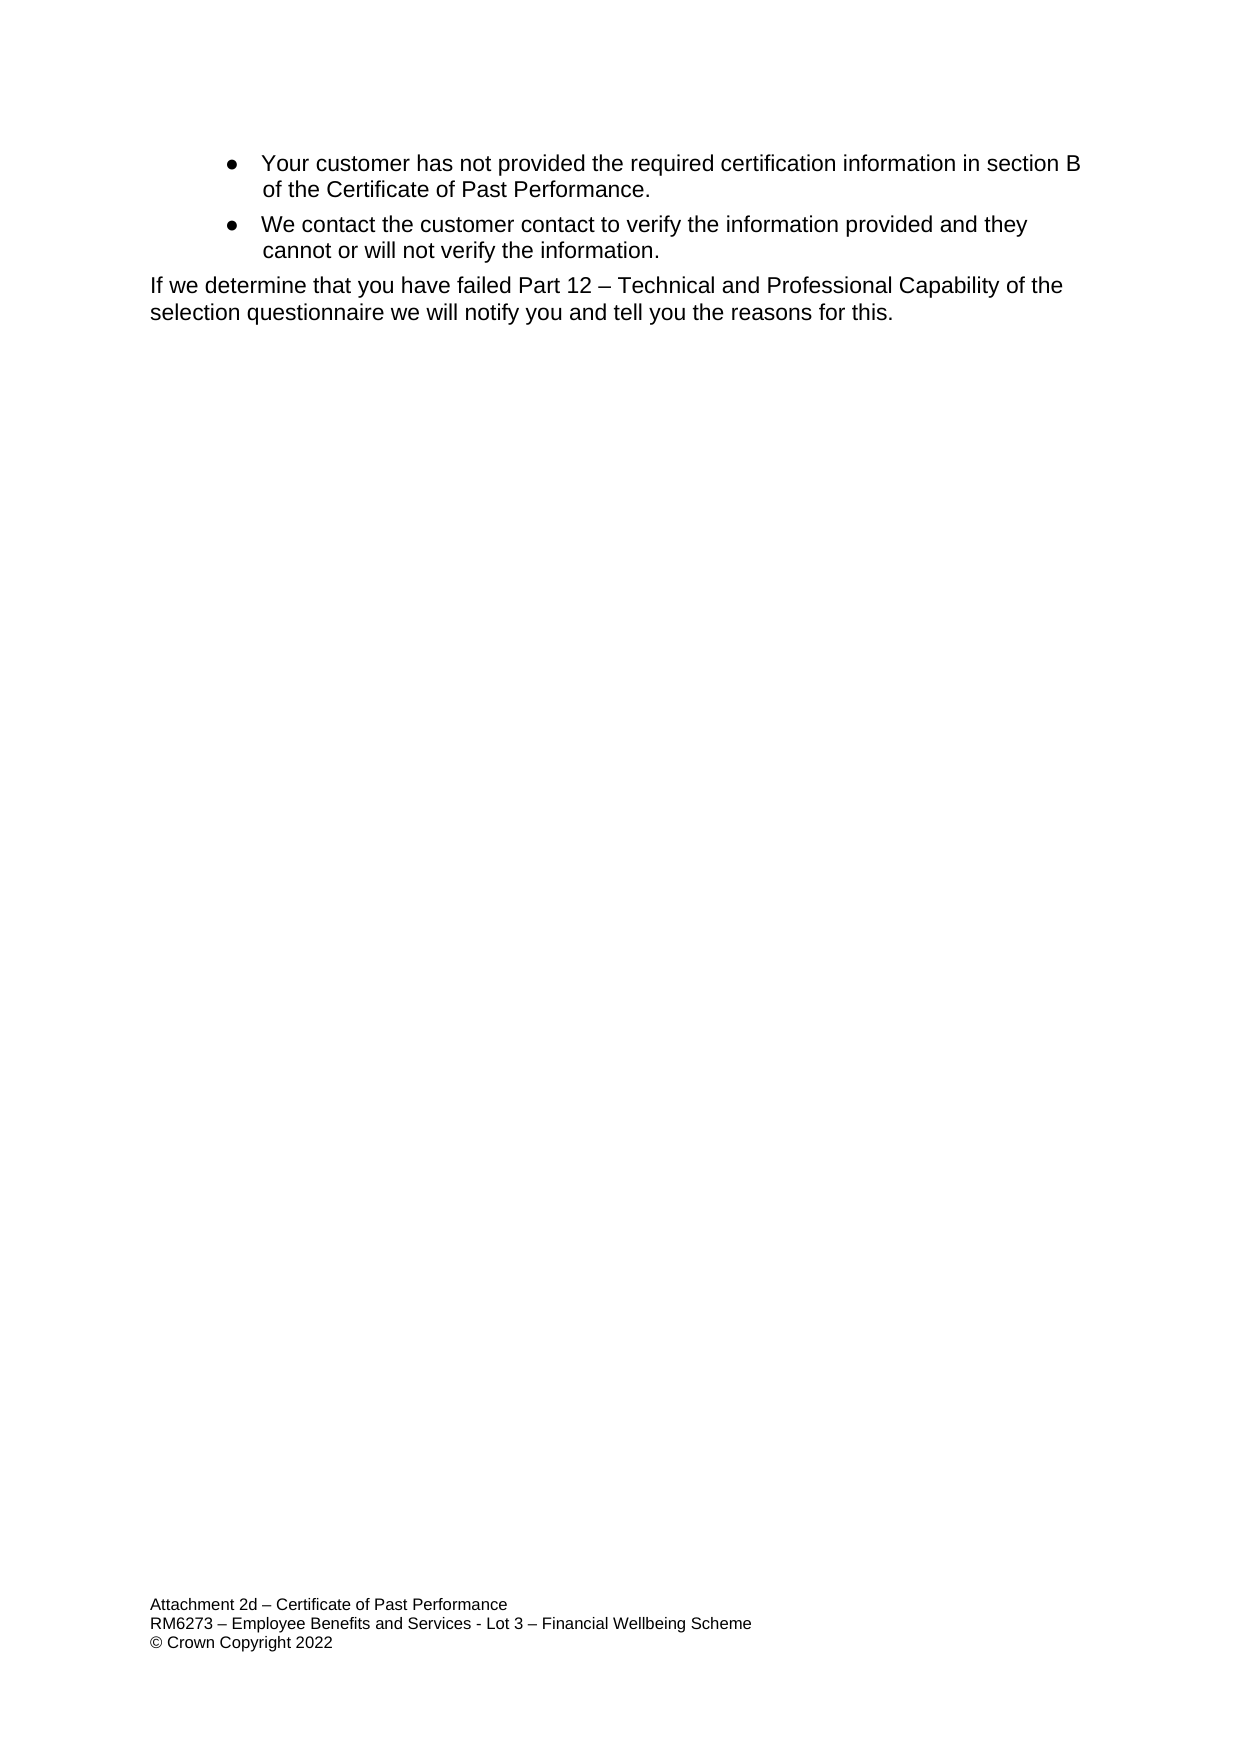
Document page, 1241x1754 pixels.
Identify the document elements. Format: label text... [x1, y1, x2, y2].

text ● We contact the customer contact to verify the information provided and they cannot or will not verify the information. [225, 211, 1090, 264]
text If we determine that you have failed Part 12 – Technical and Professional Capability of the selection questionnaire we will notify you and tell you the reasons for this. [150, 272, 1090, 325]
text ● Your customer has not provided the required certification information in section B of the Certificate of Past Performance. [225, 150, 1090, 203]
